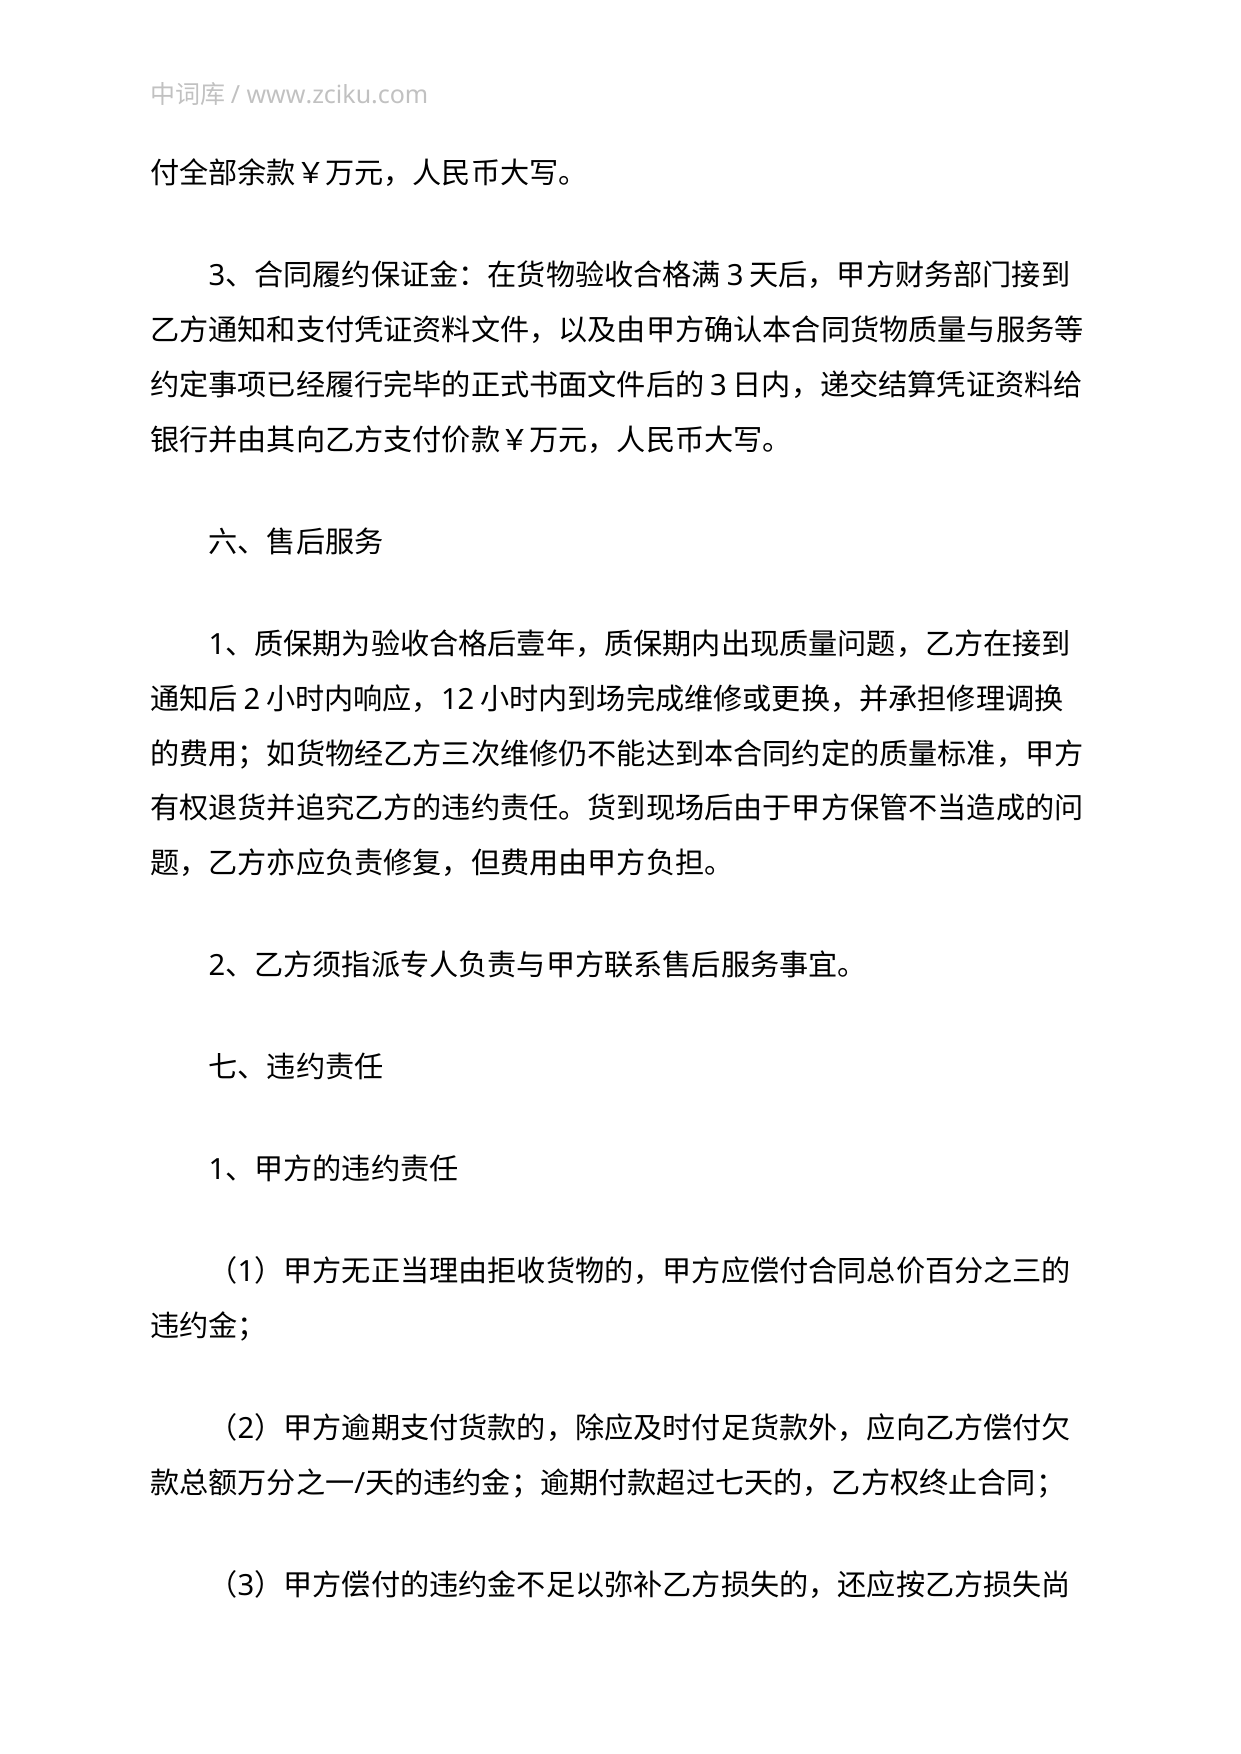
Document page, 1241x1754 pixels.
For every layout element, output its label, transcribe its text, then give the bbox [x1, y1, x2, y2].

text 1、质保期为验收合格后壹年，质保期内出现质量问题，乙方在接到通知后2小时内响应，12小时内到场完成维修或更换，并承担修理调换的费用；如货物经乙方三次维修仍不能达到本合同约定的质量标准，甲方有权退货并追究乙方的违约责任。货到现场后由于甲方保管不当造成的问题，乙方亦应负责修复，但费用由甲方负担。 [150, 620, 1090, 882]
text 1、甲方的违约责任 [150, 1146, 1090, 1188]
text （2）甲方逾期支付货款的，除应及时付足货款外，应向乙方偿付欠款总额万分之一/天的违约金；逾期付款超过七天的，乙方权终止合同； [150, 1404, 1090, 1502]
text 2、乙方须指派专人负责与甲方联系售后服务事宜。 [150, 942, 1090, 984]
text （1）甲方无正当理由拒收货物的，甲方应偿付合同总价百分之三的违约金； [150, 1247, 1090, 1345]
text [150, 1561, 1090, 1604]
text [150, 150, 1090, 192]
text 七、违约责任 [150, 1044, 1090, 1086]
text 3、合同履约保证金：在货物验收合格满3天后，甲方财务部门接到乙方通知和支付凭证资料文件，以及由甲方确认本合同货物质量与服务等约定事项已经履行完毕的正式书面文件后的3日内，递交结算凭证资料给银行并由其向乙方支付价款￥万元，人民币大写。 [150, 252, 1090, 459]
text 六、售后服务 [150, 518, 1090, 561]
